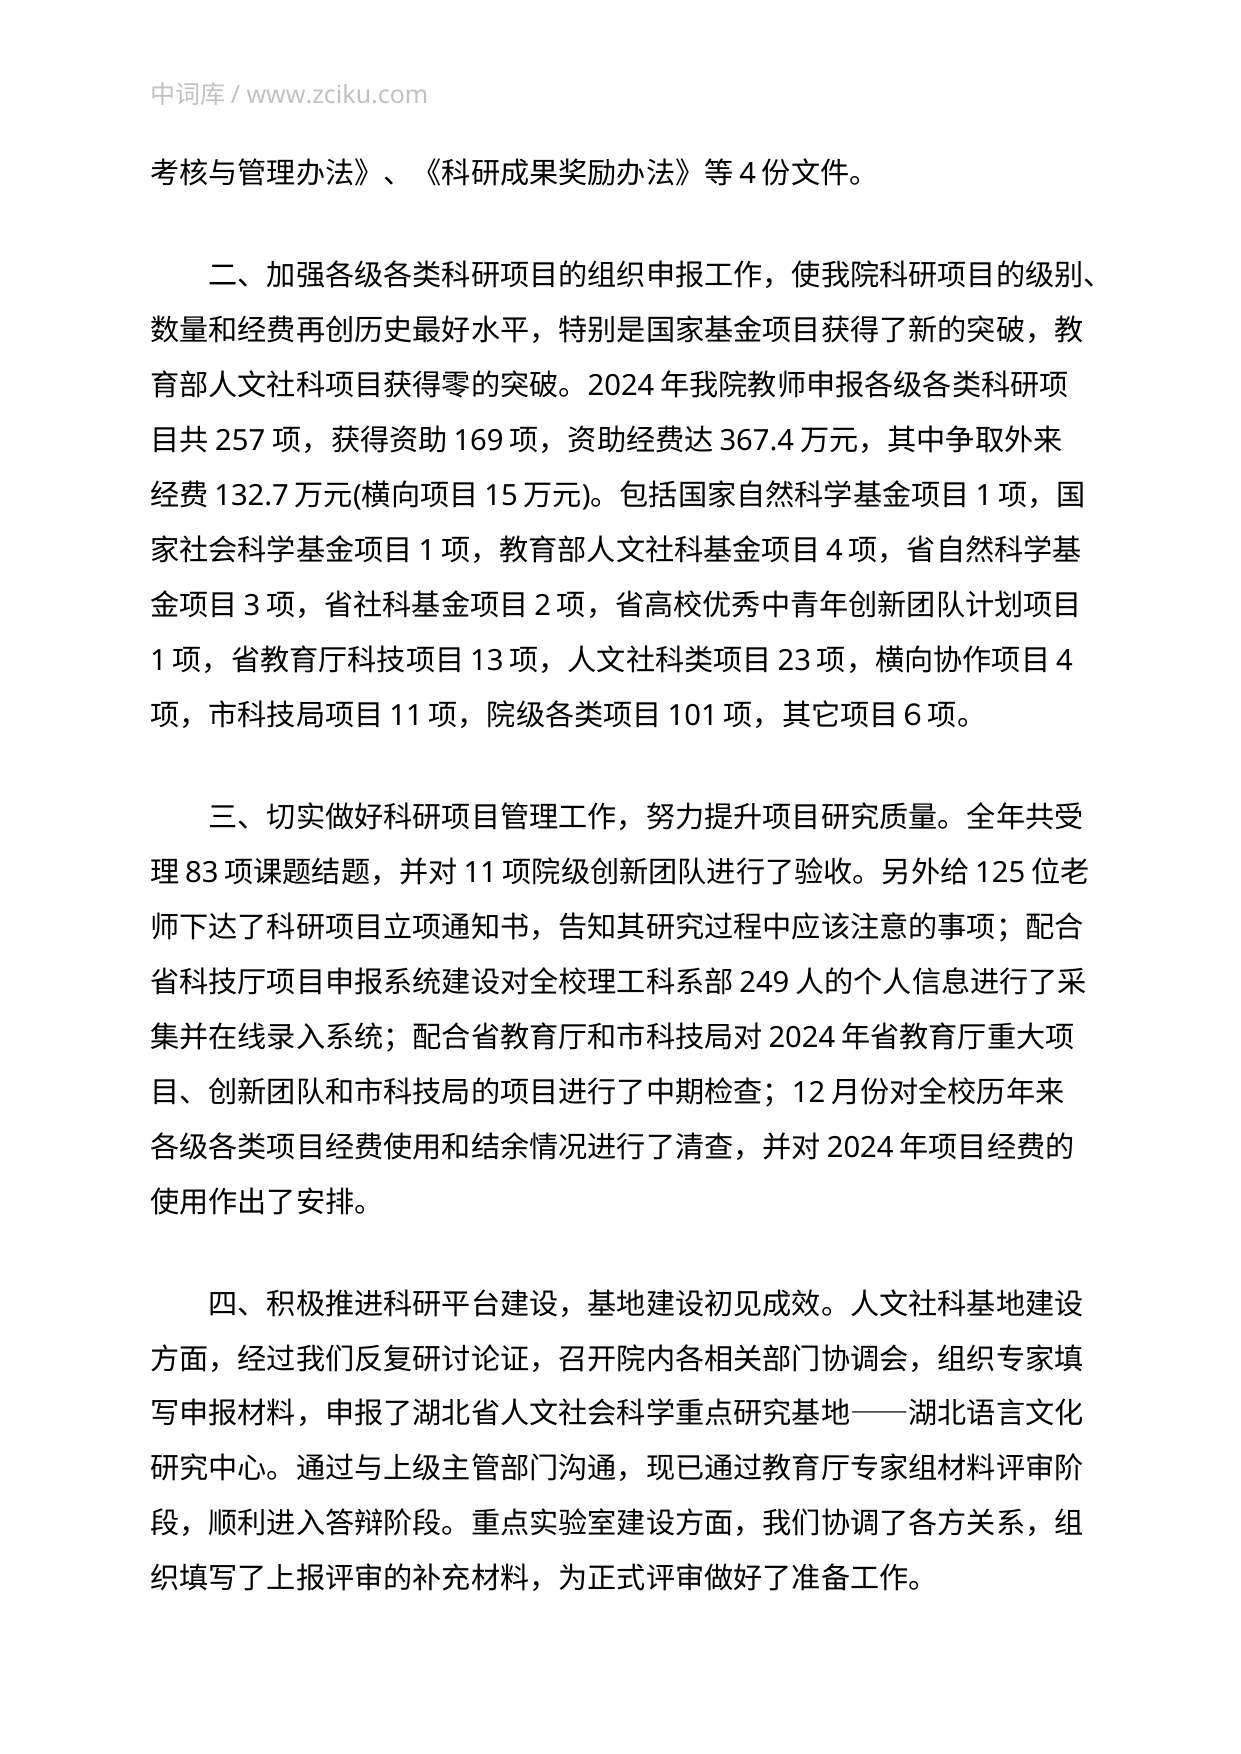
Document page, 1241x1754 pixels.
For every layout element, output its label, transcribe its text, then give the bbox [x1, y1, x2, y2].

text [150, 150, 1090, 192]
text 三、切实做好科研项目管理工作，努力提升项目研究质量。全年共受理83项课题结题，并对11项院级创新团队进行了验收。另外给125位老师下达了科研项目立项通知书，告知其研究过程中应该注意的事项；配合省科技厅项目申报系统建设对全校理工科系部249人的个人信息进行了采集并在线录入系统；配合省教育厅和市科技局对2024年省教育厅重大项目、创新团队和市科技局的项目进行了中期检查；12月份对全校历年来各级各类项目经费使用和结余情况进行了清查，并对2024年项目经费的使用作出了安排。 [150, 794, 1090, 1221]
text 二、加强各级各类科研项目的组织申报工作，使我院科研项目的级别、数量和经费再创历史最好水平，特别是国家基金项目获得了新的突破，教育部人文社科项目获得零的突破。2024年我院教师申报各级各类科研项目共 257 项，获得资助169项，资助经费达367.4万元，其中争取外来经费132.7万元(横向项目15万元)。包括国家自然科学基金项目1项，国家社会科学基金项目1项，教育部人文社科基金项目4项，省自然科学基金项目3项，省社科基金项目2项，省高校优秀中青年创新团队计划项目1项，省教育厅科技项目13项，人文社科类项目23项，横向协作项目4项，市科技局项目11项，院级各类项目101项，其它项目６项。 [150, 252, 1090, 734]
text 四、积极推进科研平台建设，基地建设初见成效。人文社科基地建设方面，经过我们反复研讨论证，召开院内各相关部门协调会，组织专家填写申报材料，申报了湖北省人文社会科学重点研究基地——湖北语言文化研究中心。通过与上级主管部门沟通，现已通过教育厅专家组材料评审阶段，顺利进入答辩阶段。重点实验室建设方面，我们协调了各方关系，组织填写了上报评审的补充材料，为正式评审做好了准备工作。 [150, 1280, 1090, 1597]
